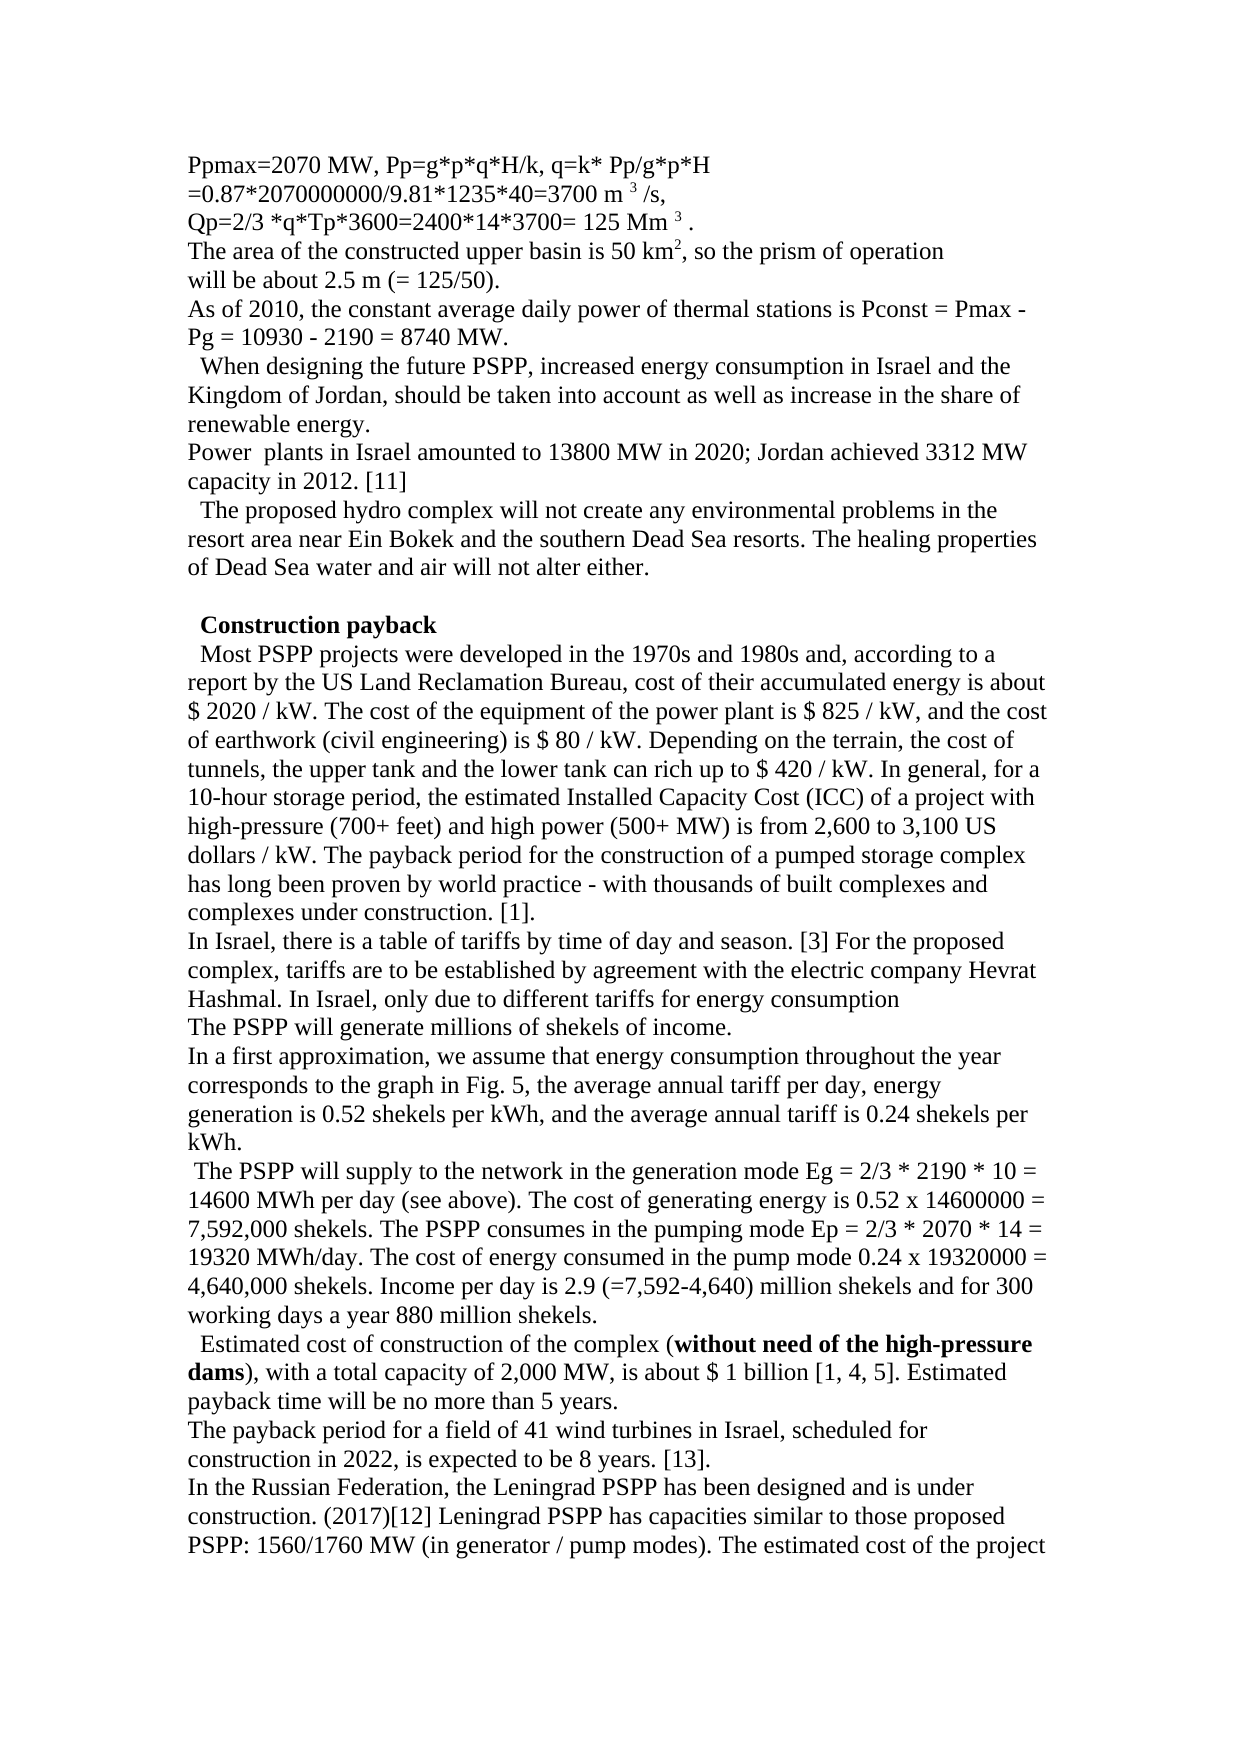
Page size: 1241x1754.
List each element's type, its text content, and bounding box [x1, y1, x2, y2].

text The area of the constructed upper basin is 50 km2, so the prism of operation [187, 236, 1053, 265]
text Qp=2/3 *q*Tp*3600=2400*14*3700= 3 . [187, 207, 1053, 236]
text will be about 2.5 m (= 125/50). [187, 265, 1053, 294]
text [187, 1472, 1053, 1559]
text Estimated cost of construction of the complex (without need of the high-pressure dams), with a total capacity of 2,000 MW, is about $ 1 billion [1, 4, 5]. Estimated payback time will be no more than 5 years. [187, 1329, 1053, 1415]
text The PSPP will generate millions of shekels of income. [187, 1012, 1053, 1041]
text Power plants in amounted to 13800 MW in 2020; achieved 3312 MW capacity in 2012. [11] [187, 437, 1053, 495]
text The PSPP will supply to the network in the generation mode Eg = 2/3 * 2190 * 10 = 14600 MWh per day (see above). The cost of generating energy is 0.52 x 14600000 = 7,592,000 shekels. The PSPP consumes in the pumping mode Ep = 2/3 * 2070 * 14 = 19320 MWh/day. The cost of energy consumed in the pump mode 0.24 x 19320000 = 4,640,000 shekels. Income per day is 2.9 (=7,592-4,640) million shekels and for 300 working days a year 880 million shekels. [187, 1156, 1053, 1329]
text In a first approximation, we assume that energy consumption throughout the year corresponds to the graph in Fig. 5, the average annual tariff per day, energy generation is 0.52 shekels per kWh, and the average annual tariff is 0.24 shekels per kWh. [187, 1041, 1053, 1156]
text The payback period for a field of 41 wind turbines in Israel, scheduled for construction in 2022, is expected to be 8 years. [13]. [187, 1415, 1053, 1472]
text When designing the future PSPP, increased energy consumption in and the , should be taken into account as well as increase in the share of renewable energy. [187, 351, 1053, 437]
text Construction payback [187, 610, 1053, 639]
text As of 2010, the constant average daily power of thermal stations is Pconst = Pmax - Pg = 10930 - 2190 = 8740 MW. [187, 294, 1053, 351]
text In Israel, there is a table of tariffs by time of day and season. [3] For the proposed complex, tariffs are to be established by agreement with the electric company Hevrat Hashmal. In Israel, only due to different tariffs for energy consumption [187, 926, 1053, 1012]
text Most PSPP projects were developed in the 1970s and 1980s and, according to a report by the US Land Reclamation Bureau, cost of their accumulated energy is about $ 2020 / kW. The cost of the equipment of the power plant is $ 825 / kW, and the cost of earthwork (civil engineering) is $ 80 / kW. Depending on the terrain, the cost of tunnels, the upper tank and the lower tank can rich up to $ 420 / kW. In general, for a 10-hour storage period, the estimated Installed Capacity Cost (ICC) of a project with high-pressure (700+ feet) and high power (500+ MW) is from 2,600 to 3,100 US dollars / kW. The payback period for the construction of a pumped storage complex has long been proven by world practice - with thousands of built complexes and complexes under construction. [1]. [187, 639, 1053, 926]
text Ppmax=2070 MW, Pp=g*p*q*H/k, q=k* Pp/g*p*H =0.87*2070000000/9.81*1235*40=3700 m 3 /s, [187, 150, 1053, 207]
text The proposed hydro complex will not create any environmental problems in the resort area near Ein Bokek and the southern Dead Sea resorts. The healing properties of Dead Sea water and air will not alter either. [187, 495, 1053, 581]
